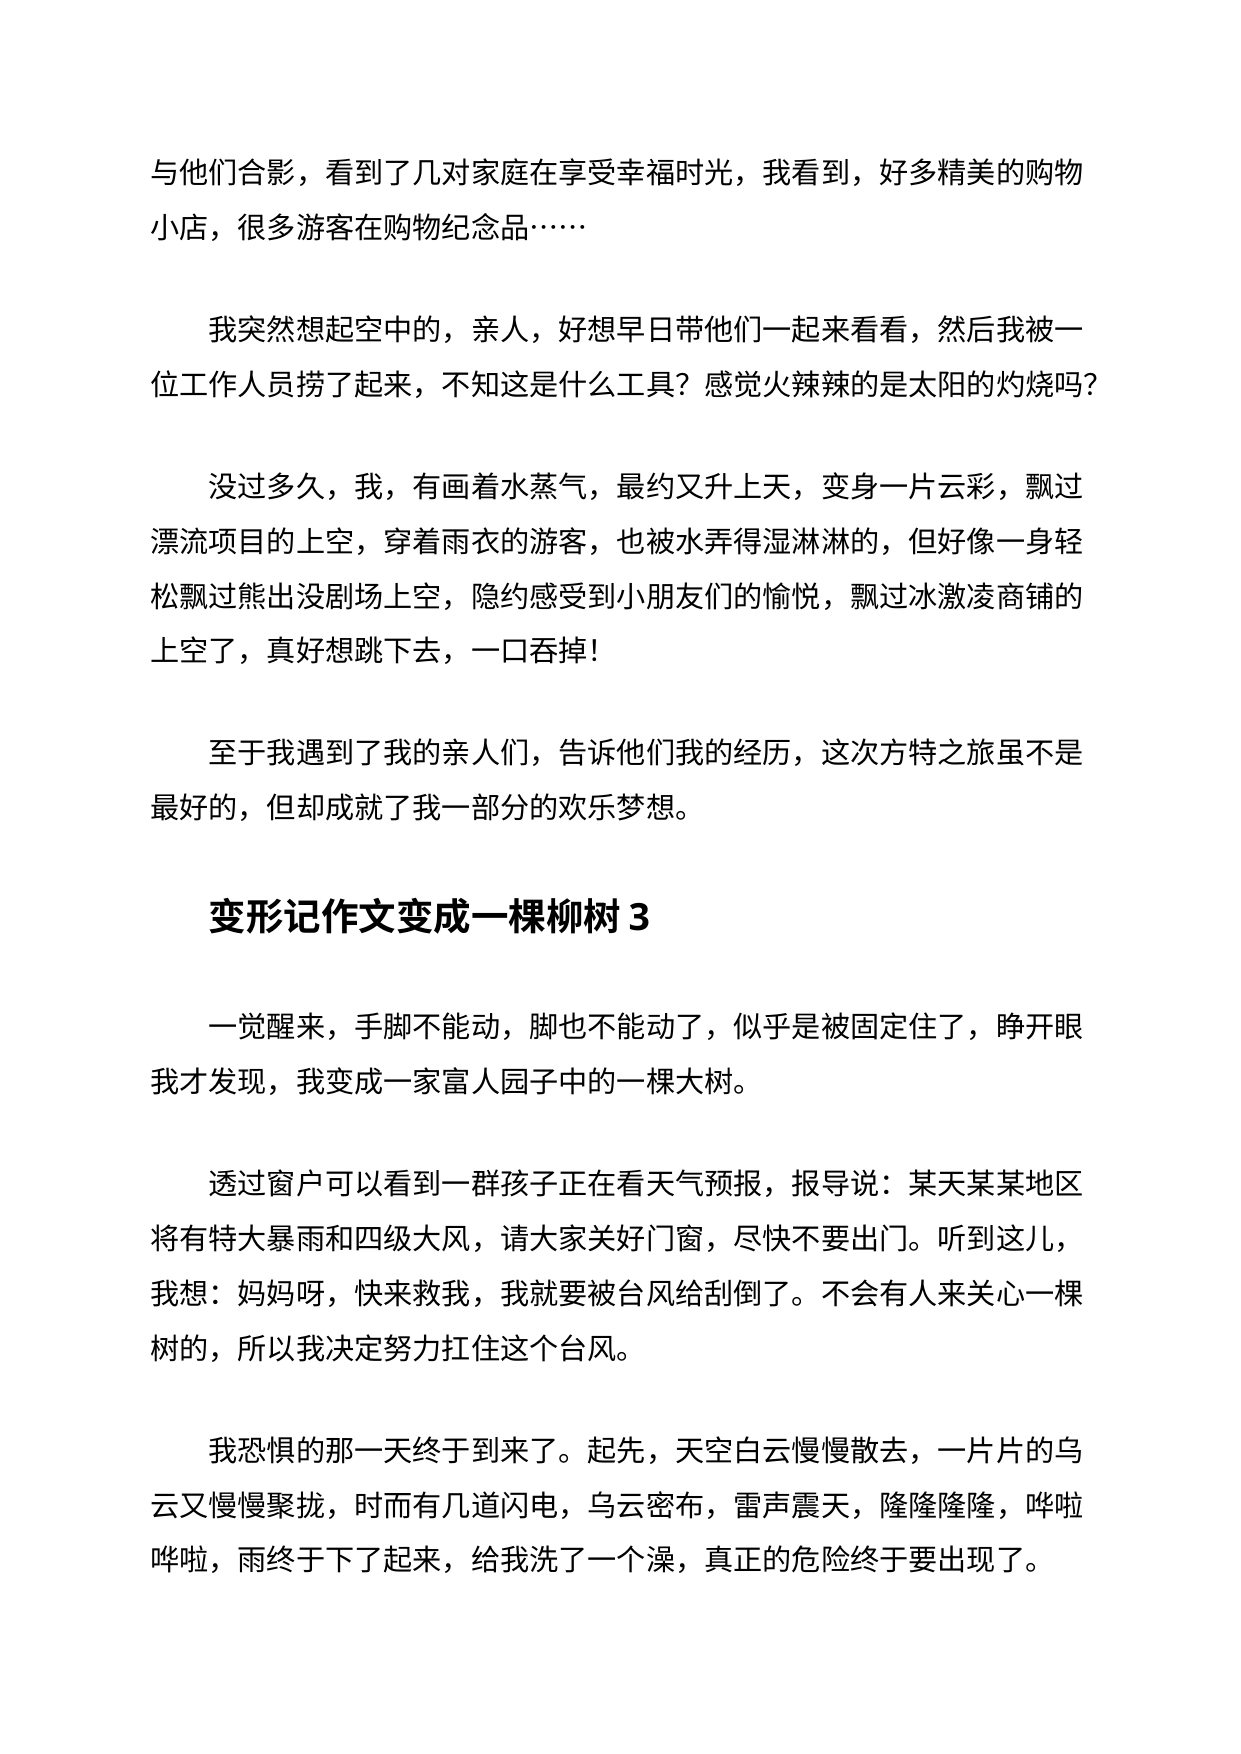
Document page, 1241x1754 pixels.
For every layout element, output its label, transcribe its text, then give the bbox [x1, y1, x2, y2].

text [150, 150, 1090, 247]
text 我恐惧的那一天终于到来了。起先，天空白云慢慢散去，一片片的乌云又慢慢聚拢，时而有几道闪电，乌云密布，雷声震天，隆隆隆隆，哗啦哗啦，雨终于下了起来，给我洗了一个澡，真正的危险终于要出现了。 [150, 1427, 1090, 1579]
text 没过多久，我，有画着水蒸气，最约又升上天，变身一片云彩，飘过漂流项目的上空，穿着雨衣的游客，也被水弄得湿淋淋的，但好像一身轻松飘过熊出没剧场上空，隐约感受到小朋友们的愉悦，飘过冰激凌商铺的上空了，真好想跳下去，一口吞掉！ [150, 463, 1090, 670]
text 我突然想起空中的，亲人，好想早日带他们一起来看看，然后我被一位工作人员捞了起来，不知这是什么工具？感觉火辣辣的是太阳的灼烧吗？ [150, 307, 1090, 404]
text 变形记作文变成一棵柳树3 [150, 886, 1090, 941]
text 一觉醒来，手脚不能动，脚也不能动了，似乎是被固定住了，睁开眼我才发现，我变成一家富人园子中的一棵大树。 [150, 1004, 1090, 1101]
text 至于我遇到了我的亲人们，告诉他们我的经历，这次方特之旅虽不是最好的，但却成就了我一部分的欢乐梦想。 [150, 730, 1090, 827]
text 透过窗户可以看到一群孩子正在看天气预报，报导说：某天某某地区将有特大暴雨和四级大风，请大家关好门窗，尽快不要出门。听到这儿，我想：妈妈呀，快来救我，我就要被台风给刮倒了。不会有人来关心一棵树的，所以我决定努力扛住这个台风。 [150, 1161, 1090, 1368]
